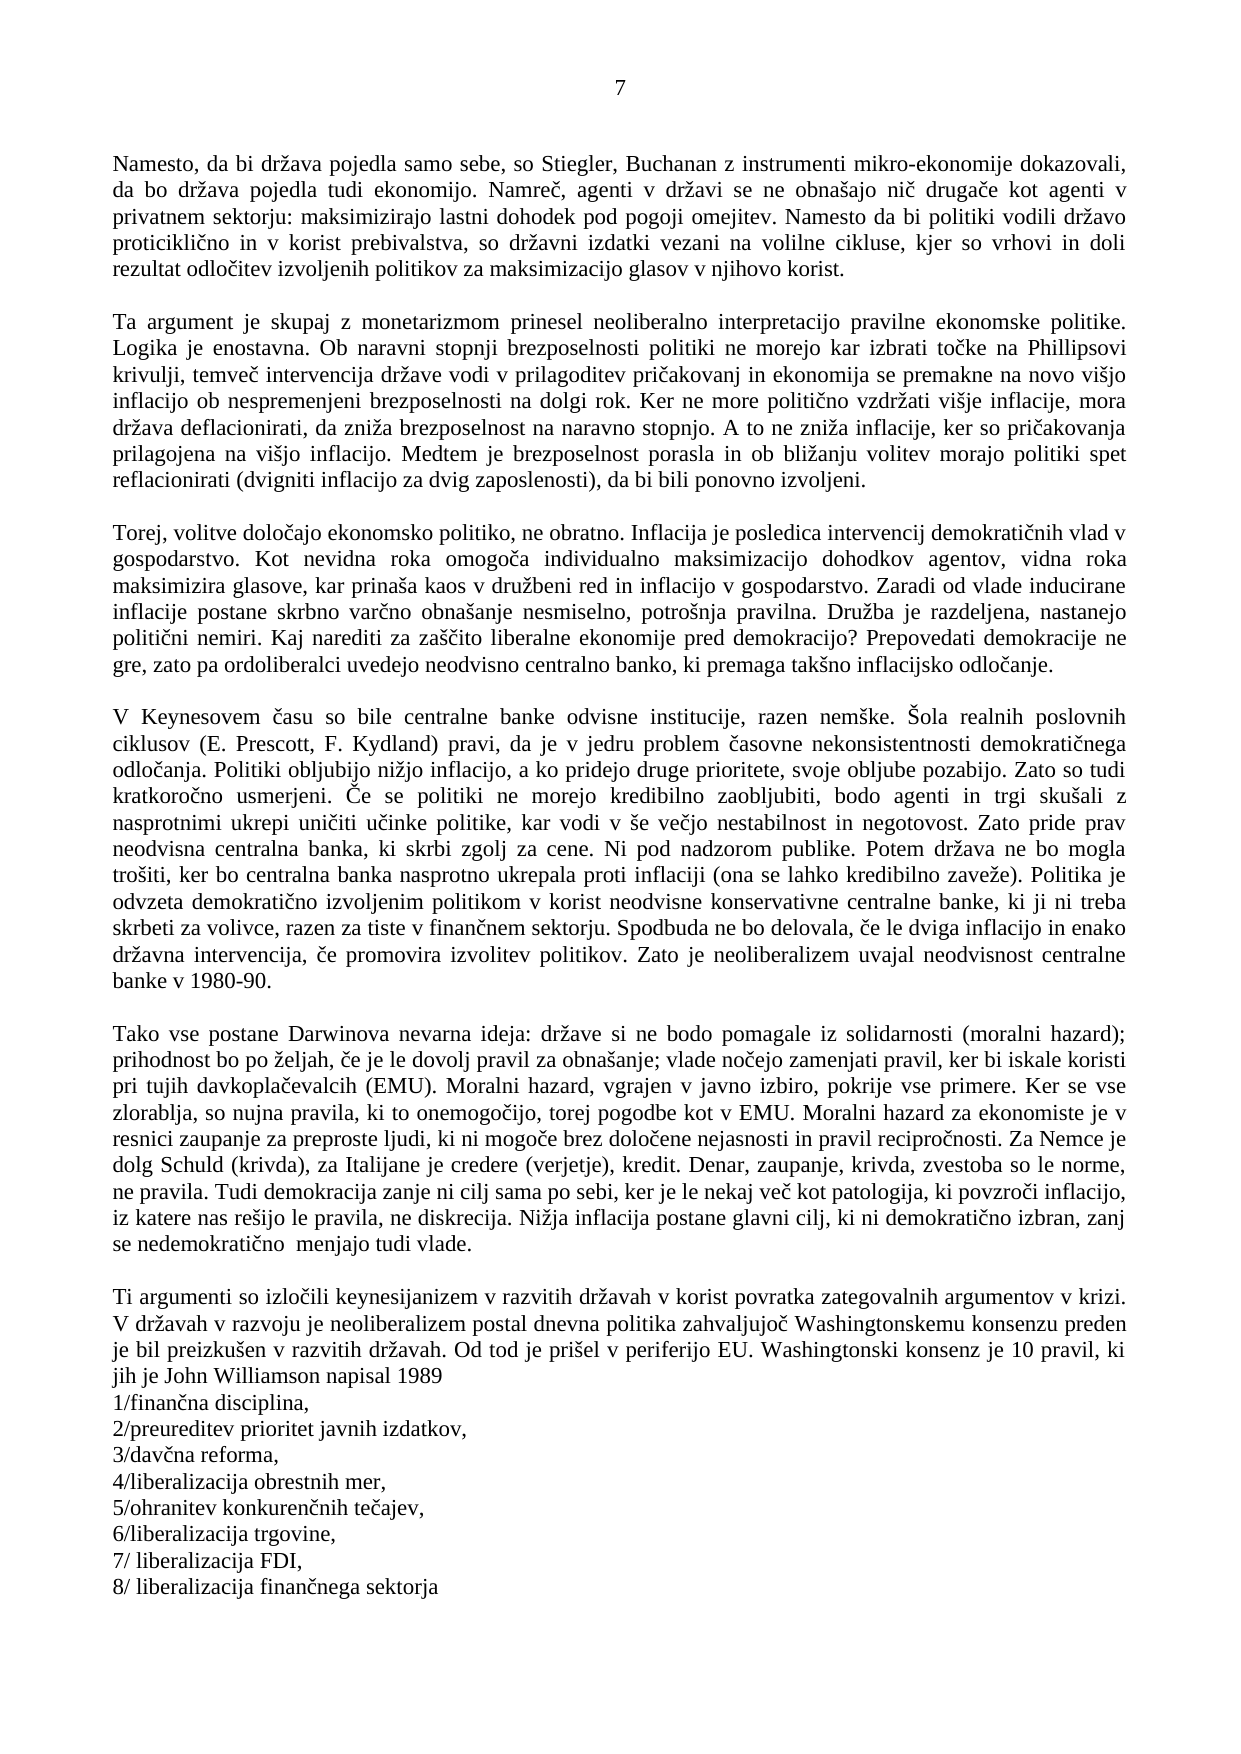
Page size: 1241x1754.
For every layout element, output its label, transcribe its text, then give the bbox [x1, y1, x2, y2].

text Ti argumenti so izločili keynesijanizem v razvitih državah v korist povratka zategovalnih argumentov v krizi. V državah v razvoju je neoliberalizem postal dnevna politika zahvaljujoč Washingtonskemu konsenzu preden je bil preizkušen v razvitih državah. Od tod je prišel v periferijo EU. Washingtonski konsenz je 10 pravil, ki jih je John Williamson napisal 1989 [112, 1283, 1128, 1389]
text 5/ohranitev konkurenčnih tečajev, [112, 1494, 1128, 1520]
text V Keynesovem času so bile centralne banke odvisne institucije, razen nemške. Šola realnih poslovnih ciklusov (E. Prescott, F. Kydland) pravi, da je v jedru problem časovne nekonsistentnosti demokratičnega odločanja. Politiki obljubijo nižjo inflacijo, a ko pridejo druge prioritete, svoje obljube pozabijo. Zato so tudi kratkoročno usmerjeni. Če se politiki ne morejo kredibilno zaobljubiti, bodo agenti in trgi skušali z nasprotnimi ukrepi uničiti učinke politike, kar vodi v še večjo nestabilnost in negotovost. Zato pride prav neodvisna centralna banka, ki skrbi zgolj za cene. Ni pod nadzorom publike. Potem država ne bo mogla trošiti, ker bo centralna banka nasprotno ukrepala proti inflaciji (ona se lahko kredibilno zaveže). Politika je odvzeta demokratično izvoljenim politikom v korist neodvisne konservativne centralne banke, ki ji ni treba skrbeti za volivce, razen za tiste v finančnem sektorju. Spodbuda ne bo delovala, če le dviga inflacijo in enako državna intervencija, če promovira izvolitev politikov. Zato je neoliberalizem uvajal neodvisnost centralne banke v 1980-90. [112, 703, 1128, 993]
text Torej, volitve določajo ekonomsko politiko, ne obratno. Inflacija je posledica intervencij demokratičnih vlad v gospodarstvo. Kot nevidna roka omogoča individualno maksimizacijo dohodkov agentov, vidna roka maksimizira glasove, kar prinaša kaos v družbeni red in inflacijo v gospodarstvo. Zaradi od vlade inducirane inflacije postane skrbno varčno obnašanje nesmiselno, potrošnja pravilna. Družba je razdeljena, nastanejo politični nemiri. Kaj narediti za zaščito liberalne ekonomije pred demokracijo? Prepovedati demokracije ne gre, zato pa ordoliberalci uvedejo neodvisno centralno banko, ki premaga takšno inflacijsko odločanje. [112, 519, 1128, 677]
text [112, 150, 1128, 282]
text 4/liberalizacija obrestnih mer, [112, 1468, 1128, 1494]
text 7/ liberalizacija FDI, [112, 1547, 1128, 1573]
text 2/preureditev prioritet javnih izdatkov, [112, 1415, 1128, 1441]
text 8/ liberalizacija finančnega sektorja [112, 1573, 1128, 1599]
text 3/davčna reforma, [112, 1441, 1128, 1468]
text 1/finančna disciplina, [112, 1389, 1128, 1415]
text Tako vse postane Darwinova nevarna ideja: države si ne bodo pomagale iz solidarnosti (moralni hazard); prihodnost bo po željah, če je le dovolj pravil za obnašanje; vlade nočejo zamenjati pravil, ker bi iskale koristi pri tujih davkoplačevalcih (EMU). Moralni hazard, vgrajen v javno izbiro, pokrije vse primere. Ker se vse zlorablja, so nujna pravila, ki to onemogočijo, torej pogodbe kot v EMU. Moralni hazard za ekonomiste je v resnici zaupanje za preproste ljudi, ki ni mogoče brez določene nejasnosti in pravil recipročnosti. Za Nemce je dolg Schuld (krivda), za Italijane je credere (verjetje), kredit. Denar, zaupanje, krivda, zvestoba so le norme, ne pravila. Tudi demokracija zanje ni cilj sama po sebi, ker je le nekaj več kot patologija, ki povzroči inflacijo, iz katere nas rešijo le pravila, ne diskrecija. Nižja inflacija postane glavni cilj, ki ni demokratično izbran, zanj se nedemokratično menjajo tudi vlade. [112, 1020, 1128, 1257]
text 6/liberalizacija trgovine, [112, 1520, 1128, 1547]
text Ta argument je skupaj z monetarizmom prinesel neoliberalno interpretacijo pravilne ekonomske politike. Logika je enostavna. Ob naravni stopnji brezposelnosti politiki ne morejo kar izbrati točke na Phillipsovi krivulji, temveč intervencija države vodi v prilagoditev pričakovanj in ekonomija se premakne na novo višjo inflacijo ob nespremenjeni brezposelnosti na dolgi rok. Ker ne more politično vzdržati višje inflacije, mora država deflacionirati, da zniža brezposelnost na naravno stopnjo. A to ne zniža inflacije, ker so pričakovanja prilagojena na višjo inflacijo. Medtem je brezposelnost porasla in ob bližanju volitev morajo politiki spet reflacionirati (dvigniti inflacijo za dvig zaposlenosti), da bi bili ponovno izvoljeni. [112, 308, 1128, 493]
